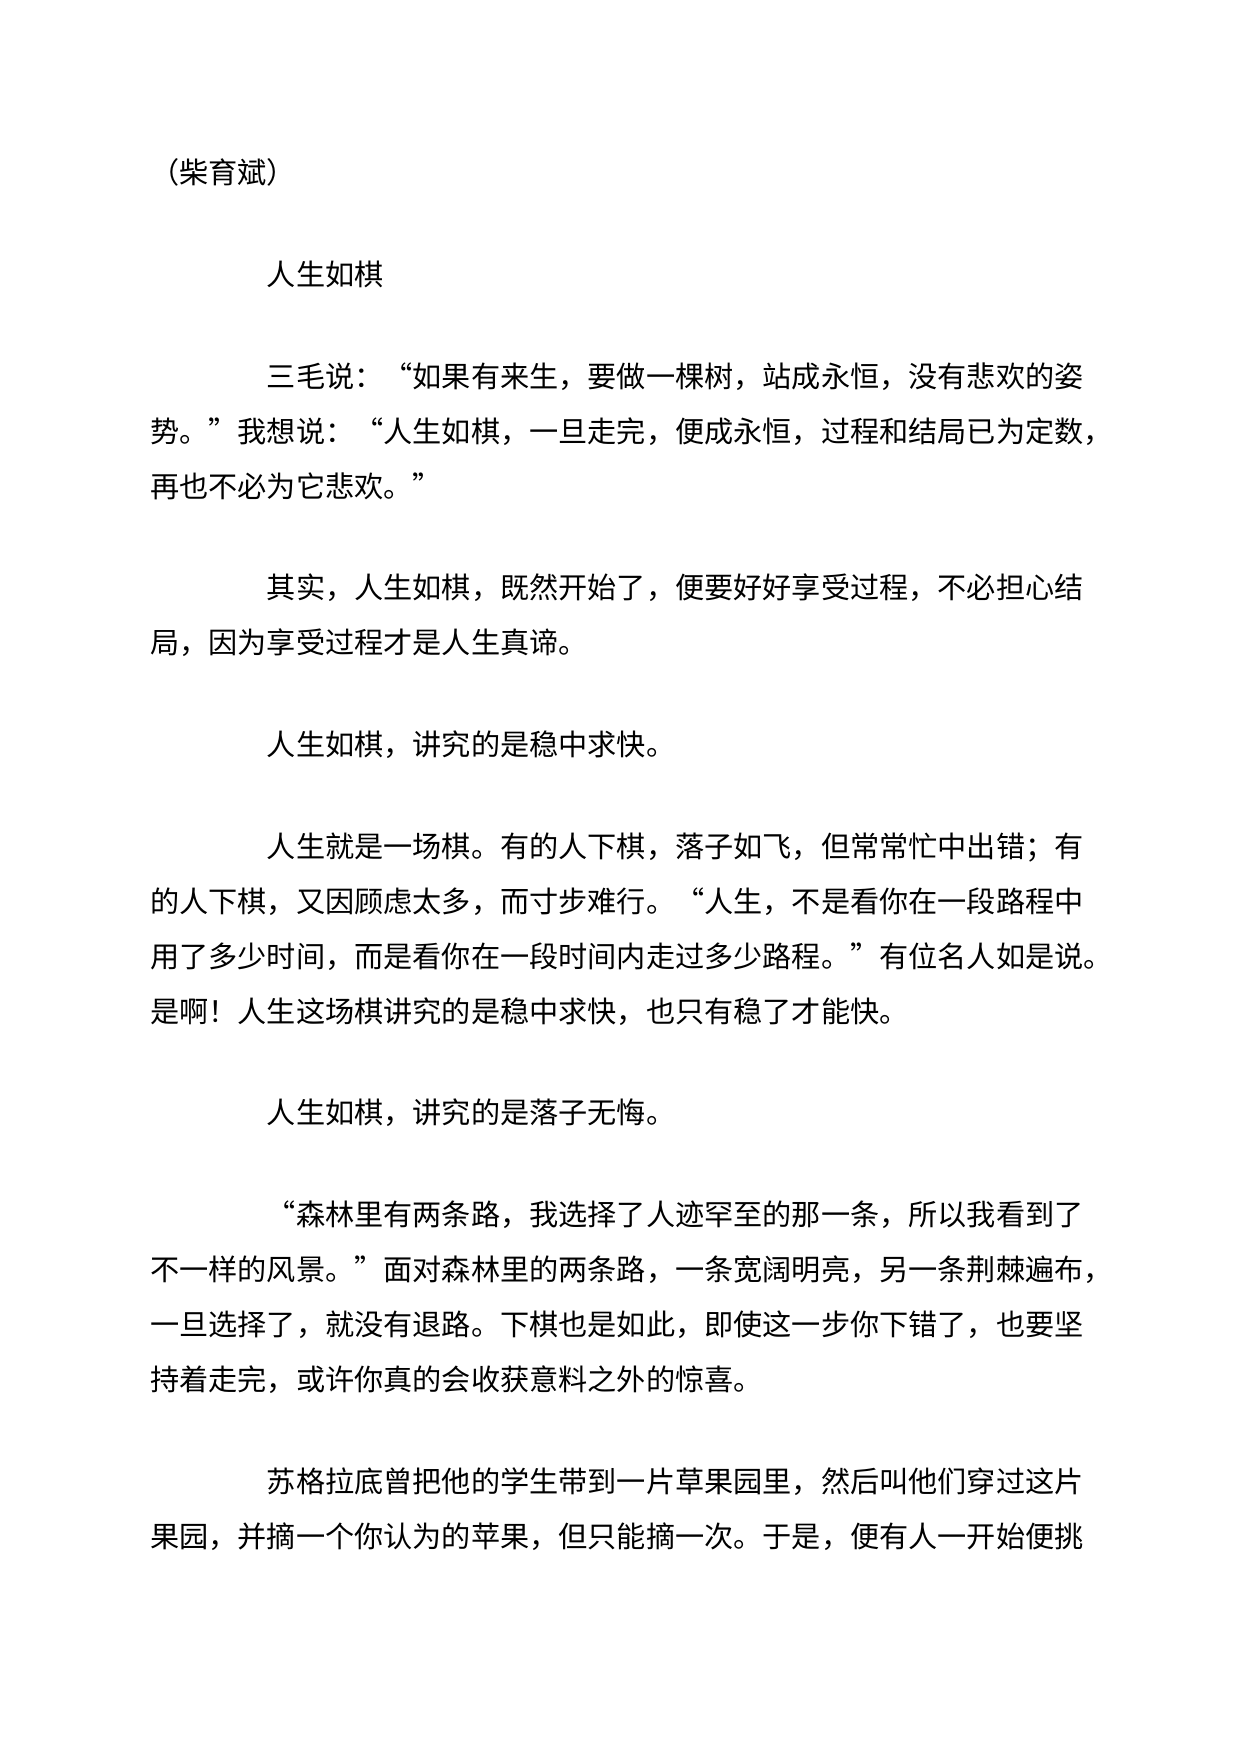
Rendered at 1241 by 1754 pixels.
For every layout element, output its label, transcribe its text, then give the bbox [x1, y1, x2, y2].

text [150, 150, 1090, 192]
text 人生如棋 [150, 252, 1090, 294]
text 其实，人生如棋，既然开始了，便要好好享受过程，不必担心结局，因为享受过程才是人生真谛。 [150, 565, 1090, 662]
text “森林里有两条路，我选择了人迹罕至的那一条，所以我看到了不一样的风景。”面对森林里的两条路，一条宽阔明亮，另一条荆棘遍布，一旦选择了，就没有退路。下棋也是如此，即使这一步你下错了，也要坚持着走完，或许你真的会收获意料之外的惊喜。 [150, 1192, 1090, 1399]
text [150, 1458, 1090, 1555]
text 人生如棋，讲究的是稳中求快。 [150, 722, 1090, 764]
text 人生如棋，讲究的是落子无悔。 [150, 1090, 1090, 1132]
text 人生就是一场棋。有的人下棋，落子如飞，但常常忙中出错；有的人下棋，又因顾虑太多，而寸步难行。“人生，不是看你在一段路程中用了多少时间，而是看你在一段时间内走过多少路程。”有位名人如是说。是啊！人生这场棋讲究的是稳中求快，也只有稳了才能快。 [150, 823, 1090, 1031]
text 三毛说：“如果有来生，要做一棵树，站成永恒，没有悲欢的姿势。”我想说：“人生如棋，一旦走完，便成永恒，过程和结局已为定数，再也不必为它悲欢。” [150, 353, 1090, 506]
